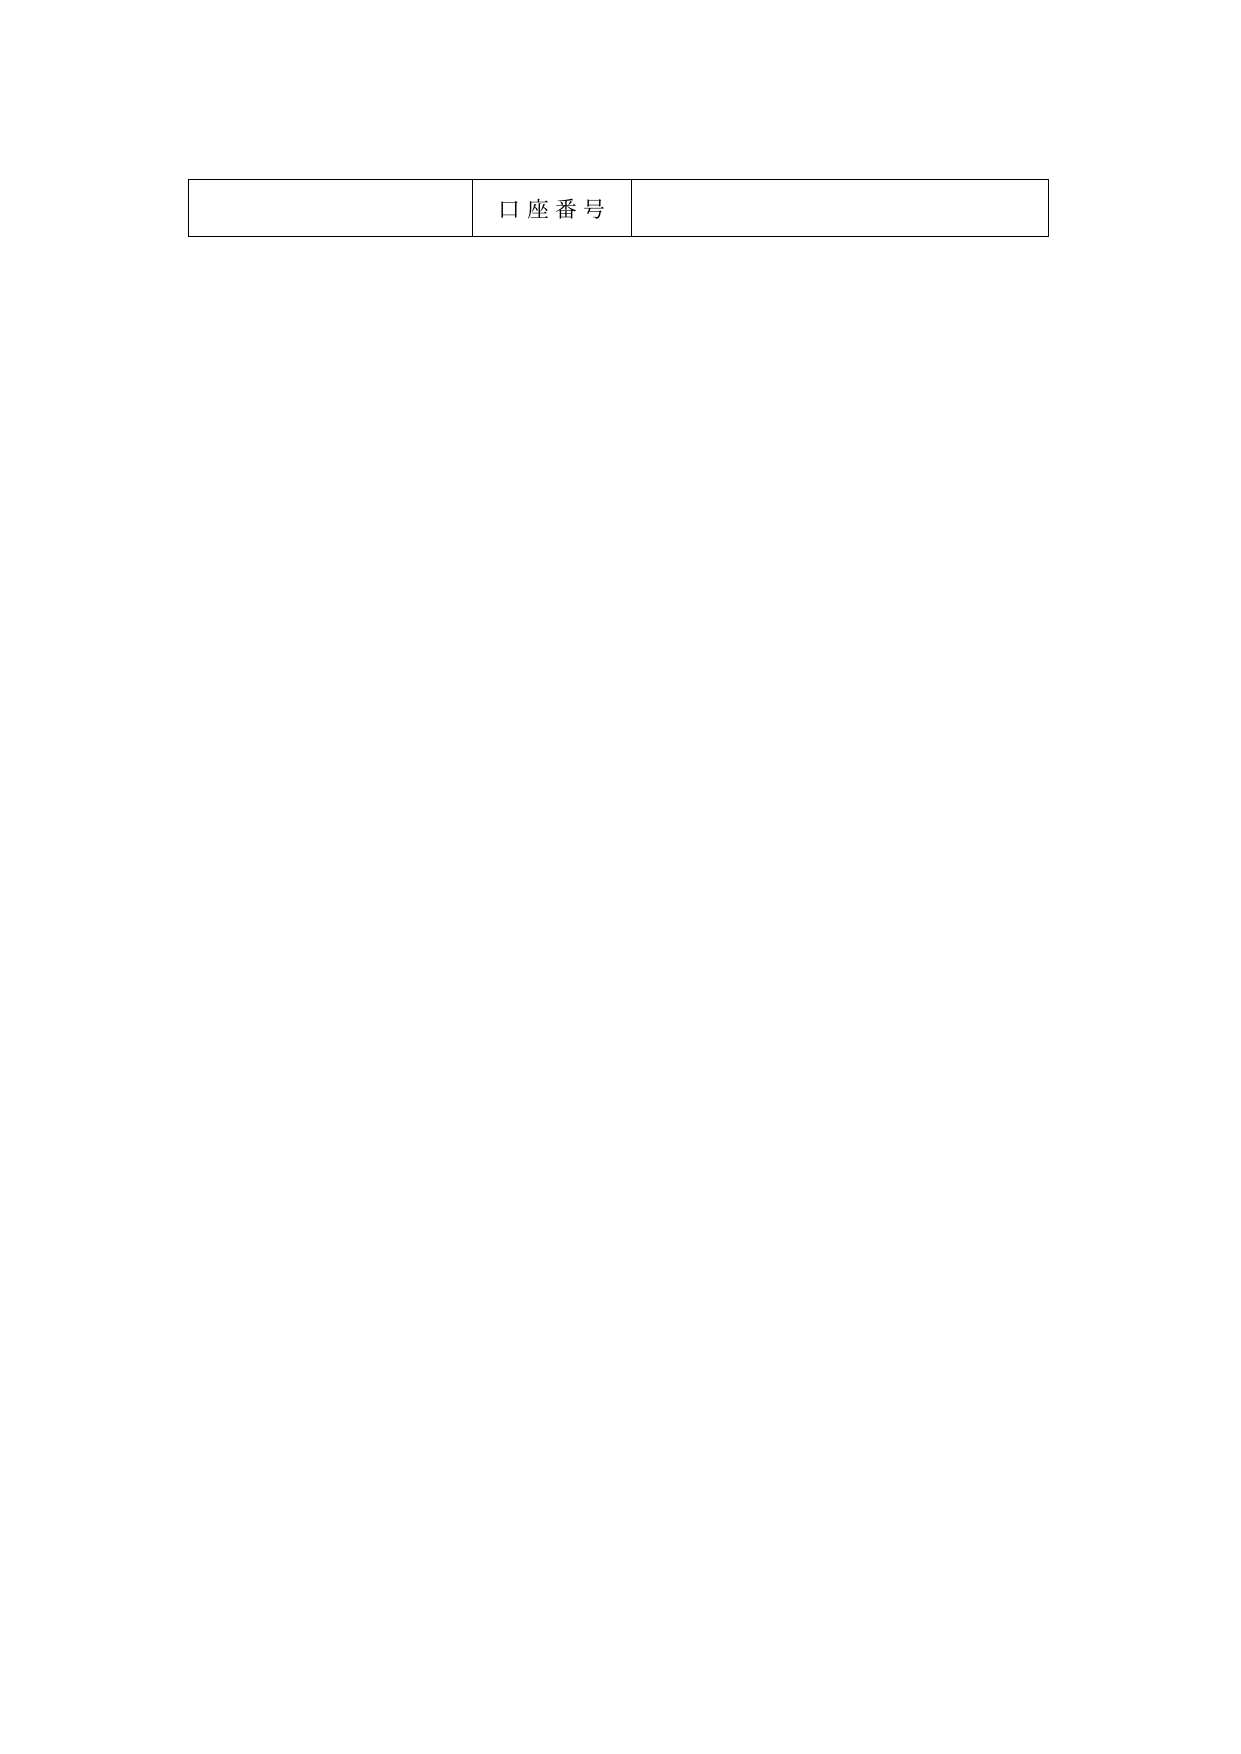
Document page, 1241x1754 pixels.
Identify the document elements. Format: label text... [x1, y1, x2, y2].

table_cell 口座番号 [473, 180, 631, 236]
table_cell [632, 180, 1048, 236]
